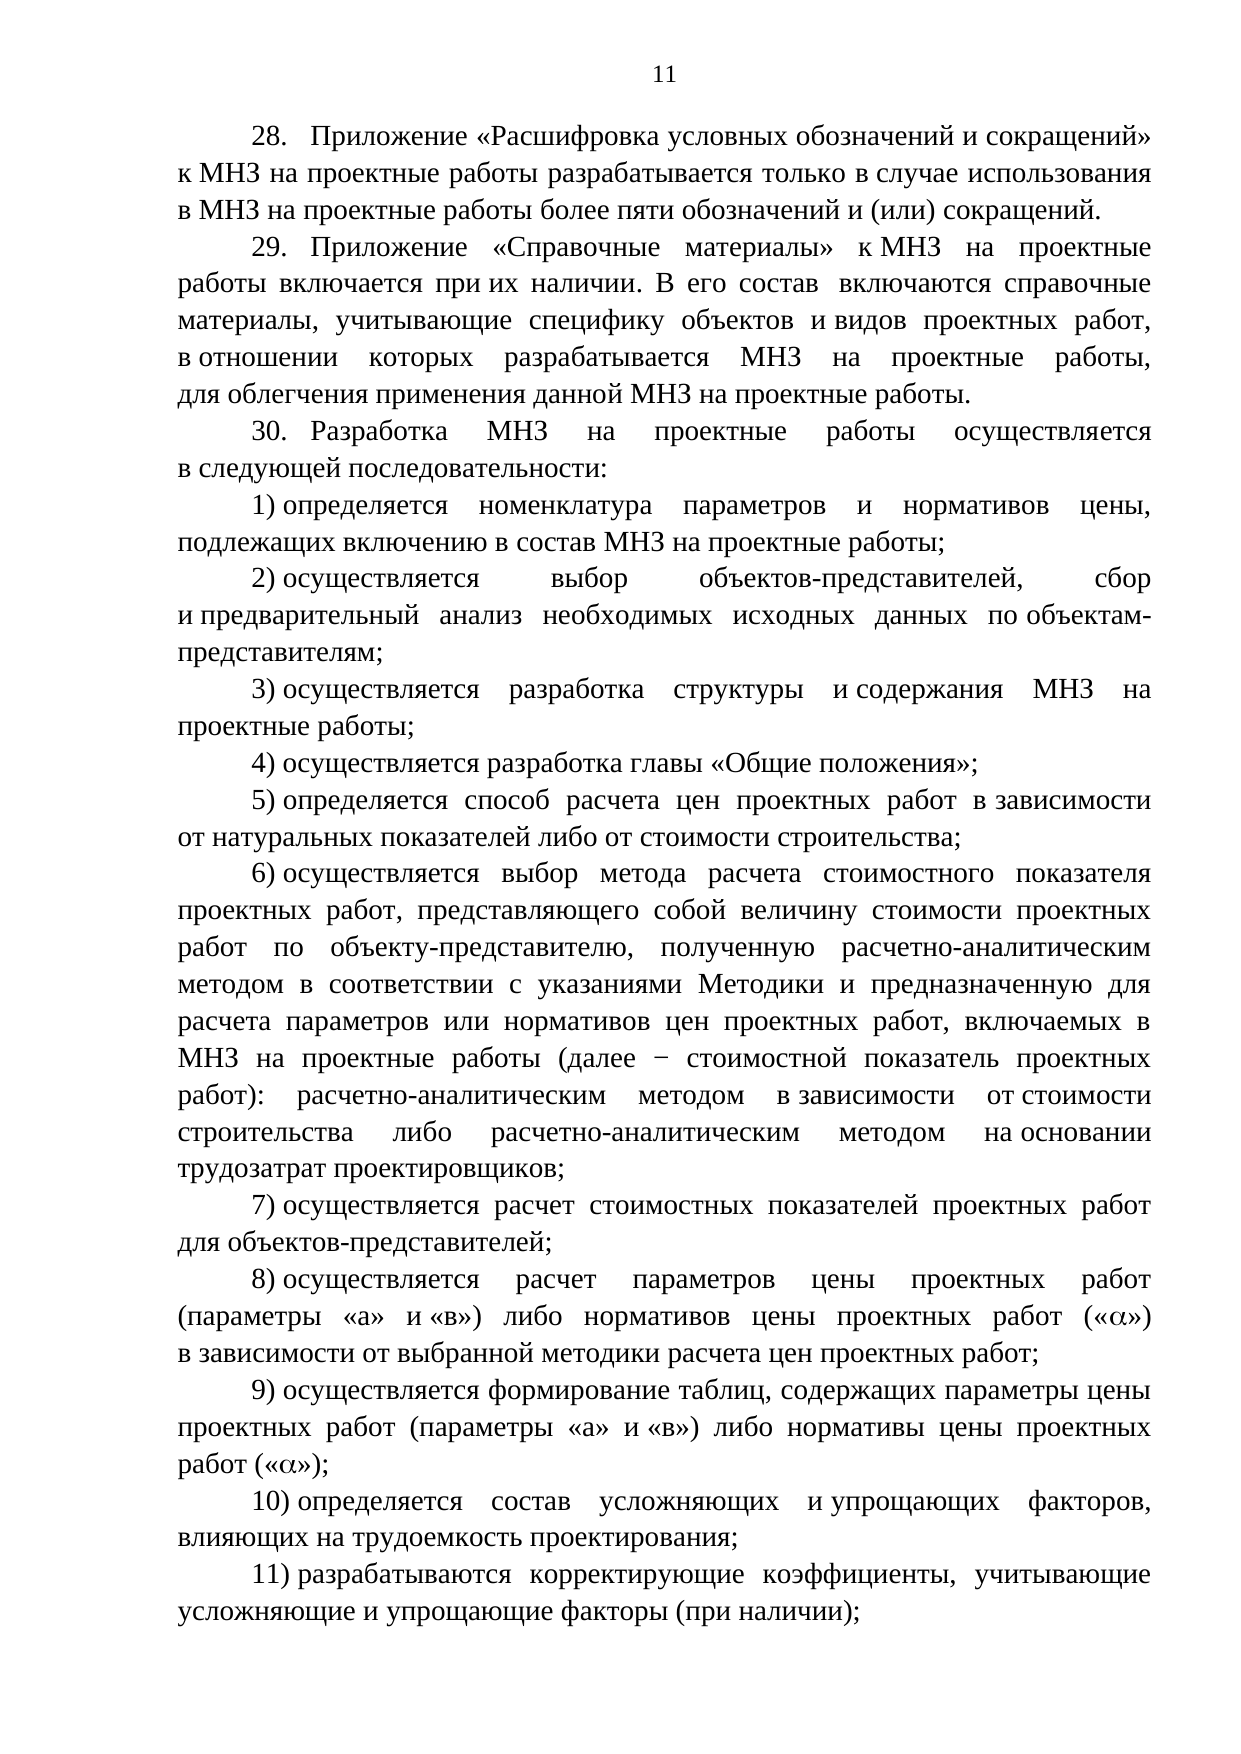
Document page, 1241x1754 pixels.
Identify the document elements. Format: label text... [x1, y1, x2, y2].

text 10) определяется состав усложняющих и упрощающих факторов, влияющих на трудоемкость проектирования; [177, 1483, 1152, 1553]
text 6) осуществляется выбор метода расчета стоимостного показателя проектных работ, представляющего собой величину стоимости проектных работ по объекту-представителю, полученную расчетно-аналитическим методом в соответствии с указаниями Методики и предназначенную для расчета параметров или нормативов цен проектных работ, включаемых в МНЗ на проектные работы (далее − стоимостной показатель проектных работ): расчетно-аналитическим методом в зависимости от стоимости строительства либо расчетно-аналитическим методом на основании трудозатрат проектировщиков; [177, 856, 1152, 1184]
text 11) разрабатываются корректирующие коэффициенты, учитывающие усложняющие и упрощающие факторы (при наличии); [177, 1556, 1152, 1627]
subtitle Разработка МНЗ на проектные работы осуществляется в следующей последовательности: [177, 413, 1152, 483]
text 2) осуществляется выбор объектов-представителей, сбор и предварительный анализ необходимых исходных данных по объектам-представителям; [177, 561, 1152, 668]
subtitle Приложение «Справочные материалы» к МНЗ на проектные работы включается при их наличии. В его состав включаются справочные материалы, учитывающие специфику объектов и видов проектных работ, в отношении которых разрабатывается МНЗ на проектные работы, для облегчения применения данной МНЗ на проектные работы. [177, 229, 1152, 410]
text 9) осуществляется формирование таблиц, содержащих параметры цены проектных работ (параметры «а» и «в») либо нормативы цены проектных работ («»); [177, 1372, 1152, 1479]
subtitle Приложение «Расшифровка условных обозначений и сокращений» к МНЗ на проектные работы разрабатывается только в случае использования в МНЗ на проектные работы более пяти обозначений и (или) сокращений. [177, 118, 1152, 225]
text 7) осуществляется расчет стоимостных показателей проектных работ для объектов-представителей; [177, 1187, 1152, 1258]
text 8) осуществляется расчет параметров цены проектных работ (параметры «а» и «в») либо нормативов цены проектных работ («») в зависимости от выбранной методики расчета цен проектных работ; [177, 1261, 1152, 1369]
text 3) осуществляется разработка структуры и содержания МНЗ на проектные работы; [177, 671, 1152, 742]
text 1) определяется номенклатура параметров и нормативов цены, подлежащих включению в состав МНЗ на проектные работы; [177, 487, 1152, 557]
text 4) осуществляется разработка главы «Общие положения»; [177, 745, 1152, 778]
text 5) определяется способ расчета цен проектных работ в зависимости от натуральных показателей либо от стоимости строительства; [177, 782, 1152, 852]
